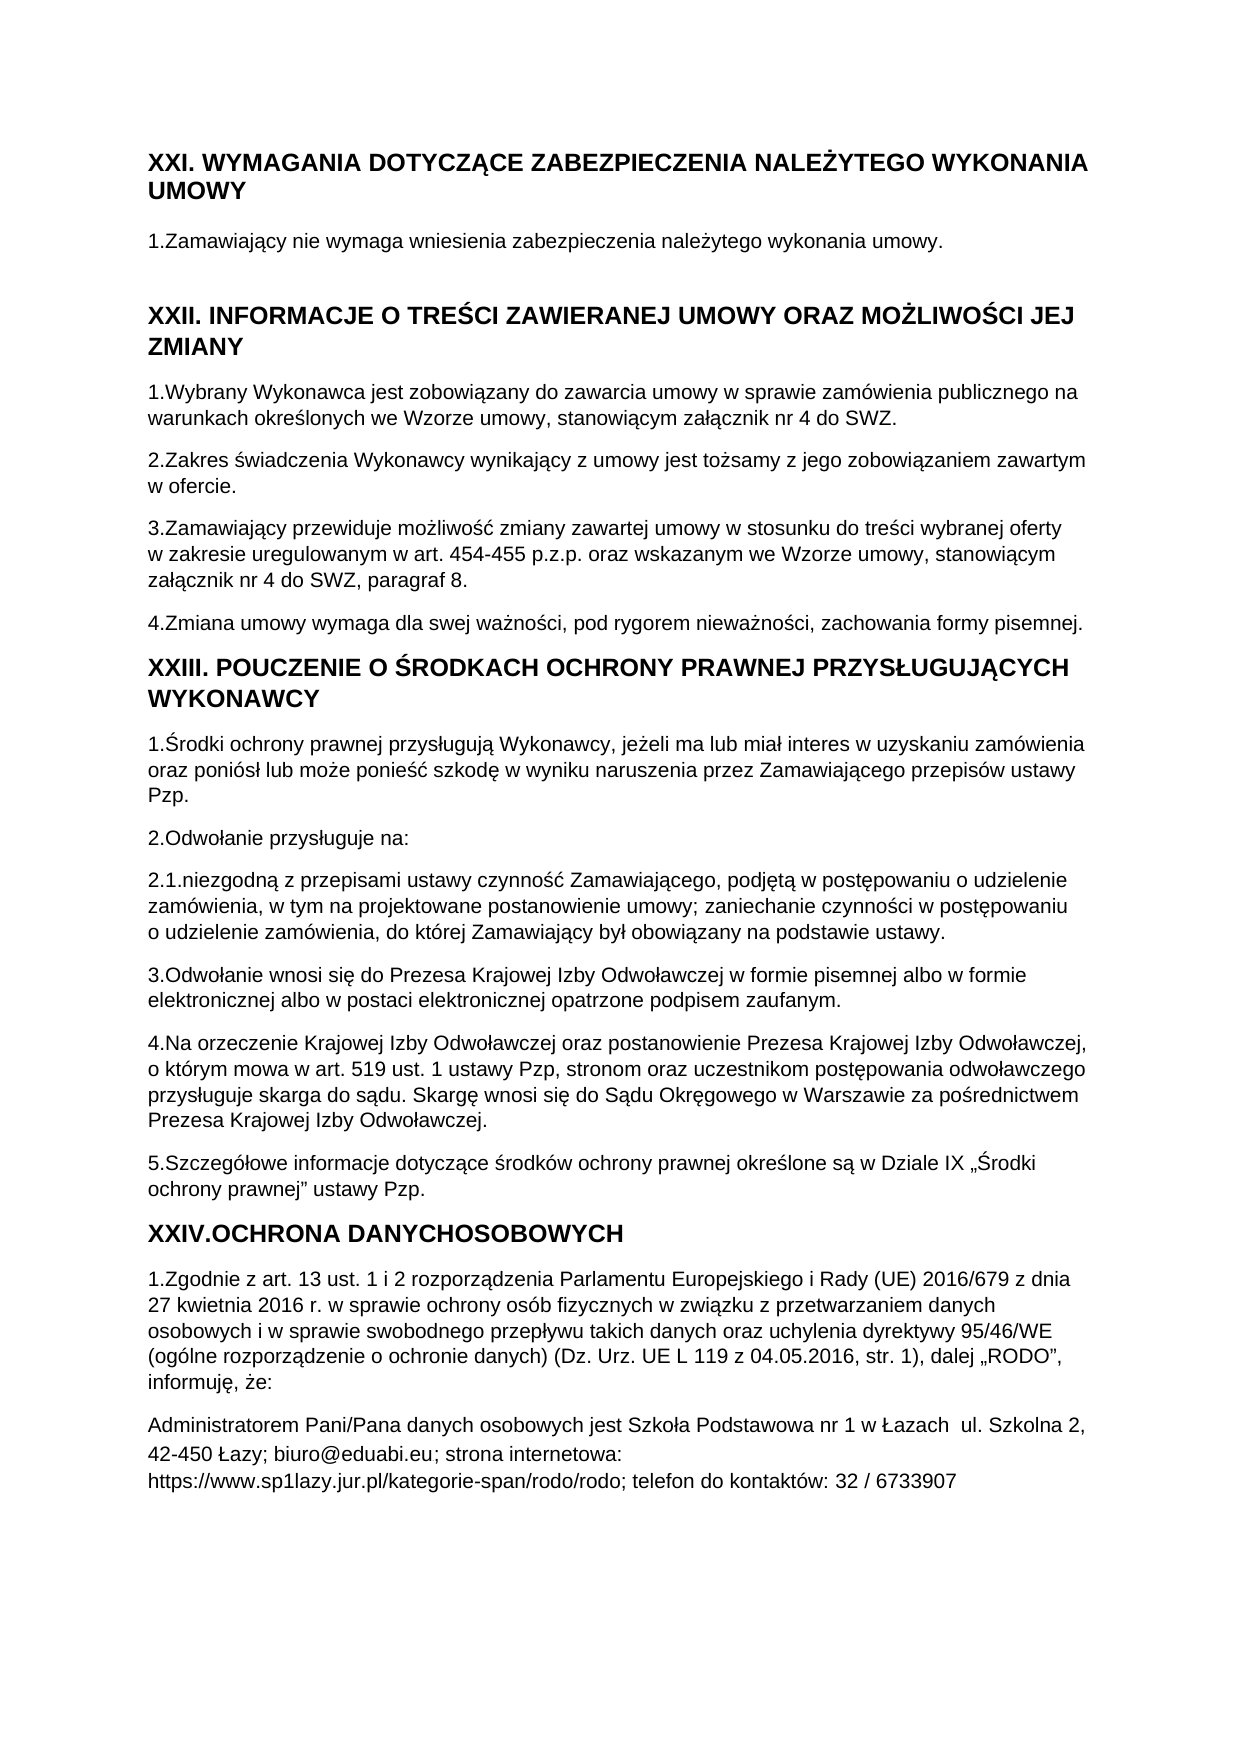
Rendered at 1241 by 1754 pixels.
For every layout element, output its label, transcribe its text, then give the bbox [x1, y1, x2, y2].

text 5.Szczegółowe informacje dotyczące środków ochrony prawnej określone są w Dziale IX „Środki ochrony prawnej” ustawy Pzp. [148, 1151, 1093, 1201]
text 1.Zgodnie z art. 13 ust. 1 i 2 rozporządzenia Parlamentu Europejskiego i Rady (UE) 2016/679 z dnia 27 kwietnia 2016 r. w sprawie ochrony osób fizycznych w związku z przetwarzaniem danych osobowych i w sprawie swobodnego przepływu takich danych oraz uchylenia dyrektywy 95/46/WE (ogólne rozporządzenie o ochronie danych) (Dz. Urz. UE L 119 z 04.05.2016, str. 1), dalej „RODO”, informuję, że: [148, 1267, 1093, 1394]
text 2.1.niezgodną z przepisami ustawy czynność Zamawiającego, podjętą w postępowaniu o udzielenie zamówienia, w tym na projektowane postanowienie umowy; zaniechanie czynności w postępowaniu o udzielenie zamówienia, do której Zamawiający był obowiązany na podstawie ustawy. [148, 868, 1093, 944]
text 1.Wybrany Wykonawca jest zobowiązany do zawarcia umowy w sprawie zamówienia publicznego na warunkach określonych we Wzorze umowy, stanowiącym załącznik nr 4 do SWZ. [148, 379, 1093, 429]
text 4.Na orzeczenie Krajowej Izby Odwoławczej oraz postanowienie Prezesa Krajowej Izby Odwoławczej, o którym mowa w art. 519 ust. 1 ustawy Pzp, stronom oraz uczestnikom postępowania odwoławczego przysługuje skarga do sądu. Skargę wnosi się do Sądu Okręgowego w Warszawie za pośrednictwem Prezesa Krajowej Izby Odwoławczej. [148, 1031, 1093, 1132]
text XXI. WYMAGANIA DOTYCZĄCE ZABEZPIECZENIA NALEŻYTEGO WYKONANIA UMOWY [148, 148, 1093, 205]
text XXII. INFORMACJE O TREŚCI ZAWIERANEJ UMOWY ORAZ MOŻLIWOŚCI JEJ ZMIANY [148, 301, 1093, 361]
text XXIV.OCHRONA DANYCHOSOBOWYCH [148, 1219, 1093, 1248]
text XXIII. POUCZENIE O ŚRODKACH OCHRONY PRAWNEJ PRZYSŁUGUJĄCYCH WYKONAWCY [148, 653, 1093, 713]
text 3.Zamawiający przewiduje możliwość zmiany zawartej umowy w stosunku do treści wybranej oferty w zakresie uregulowanym w art. 454-455 p.z.p. oraz wskazanym we Wzorze umowy, stanowiącym załącznik nr 4 do SWZ, paragraf 8. [148, 516, 1093, 592]
text Administratorem Pani/Pana danych osobowych jest Szkoła Podstawowa nr 1 w Łazach ul. Szkolna 2, 42-450 Łazy; biuro@eduabi.euu; strona internetowa: https://www.sp1lazy.jur.pl/kategorie-span/rodo/rodo; telefon do kontaktów: 32 / 6733907 [148, 1413, 1093, 1493]
text 2.Zakres świadczenia Wykonawcy wynikający z umowy jest tożsamy z jego zobowiązaniem zawartym w ofercie. [148, 448, 1093, 498]
text 1.Środki ochrony prawnej przysługują Wykonawcy, jeżeli ma lub miał interes w uzyskaniu zamówienia oraz poniósł lub może ponieść szkodę w wyniku naruszenia przez Zamawiającego przepisów ustawy Pzp. [148, 732, 1093, 807]
text 3.Odwołanie wnosi się do Prezesa Krajowej Izby Odwoławczej w formie pisemnej albo w formie elektronicznej albo w postaci elektronicznej opatrzone podpisem zaufanym. [148, 962, 1093, 1012]
text 2.Odwołanie przysługuje na: [148, 826, 1093, 850]
text 1.Zamawiający nie wymaga wniesienia zabezpieczenia należytego wykonania umowy. [148, 229, 1093, 253]
text 4.Zmiana umowy wymaga dla swej ważności, pod rygorem nieważności, zachowania formy pisemnej. [148, 610, 1093, 634]
